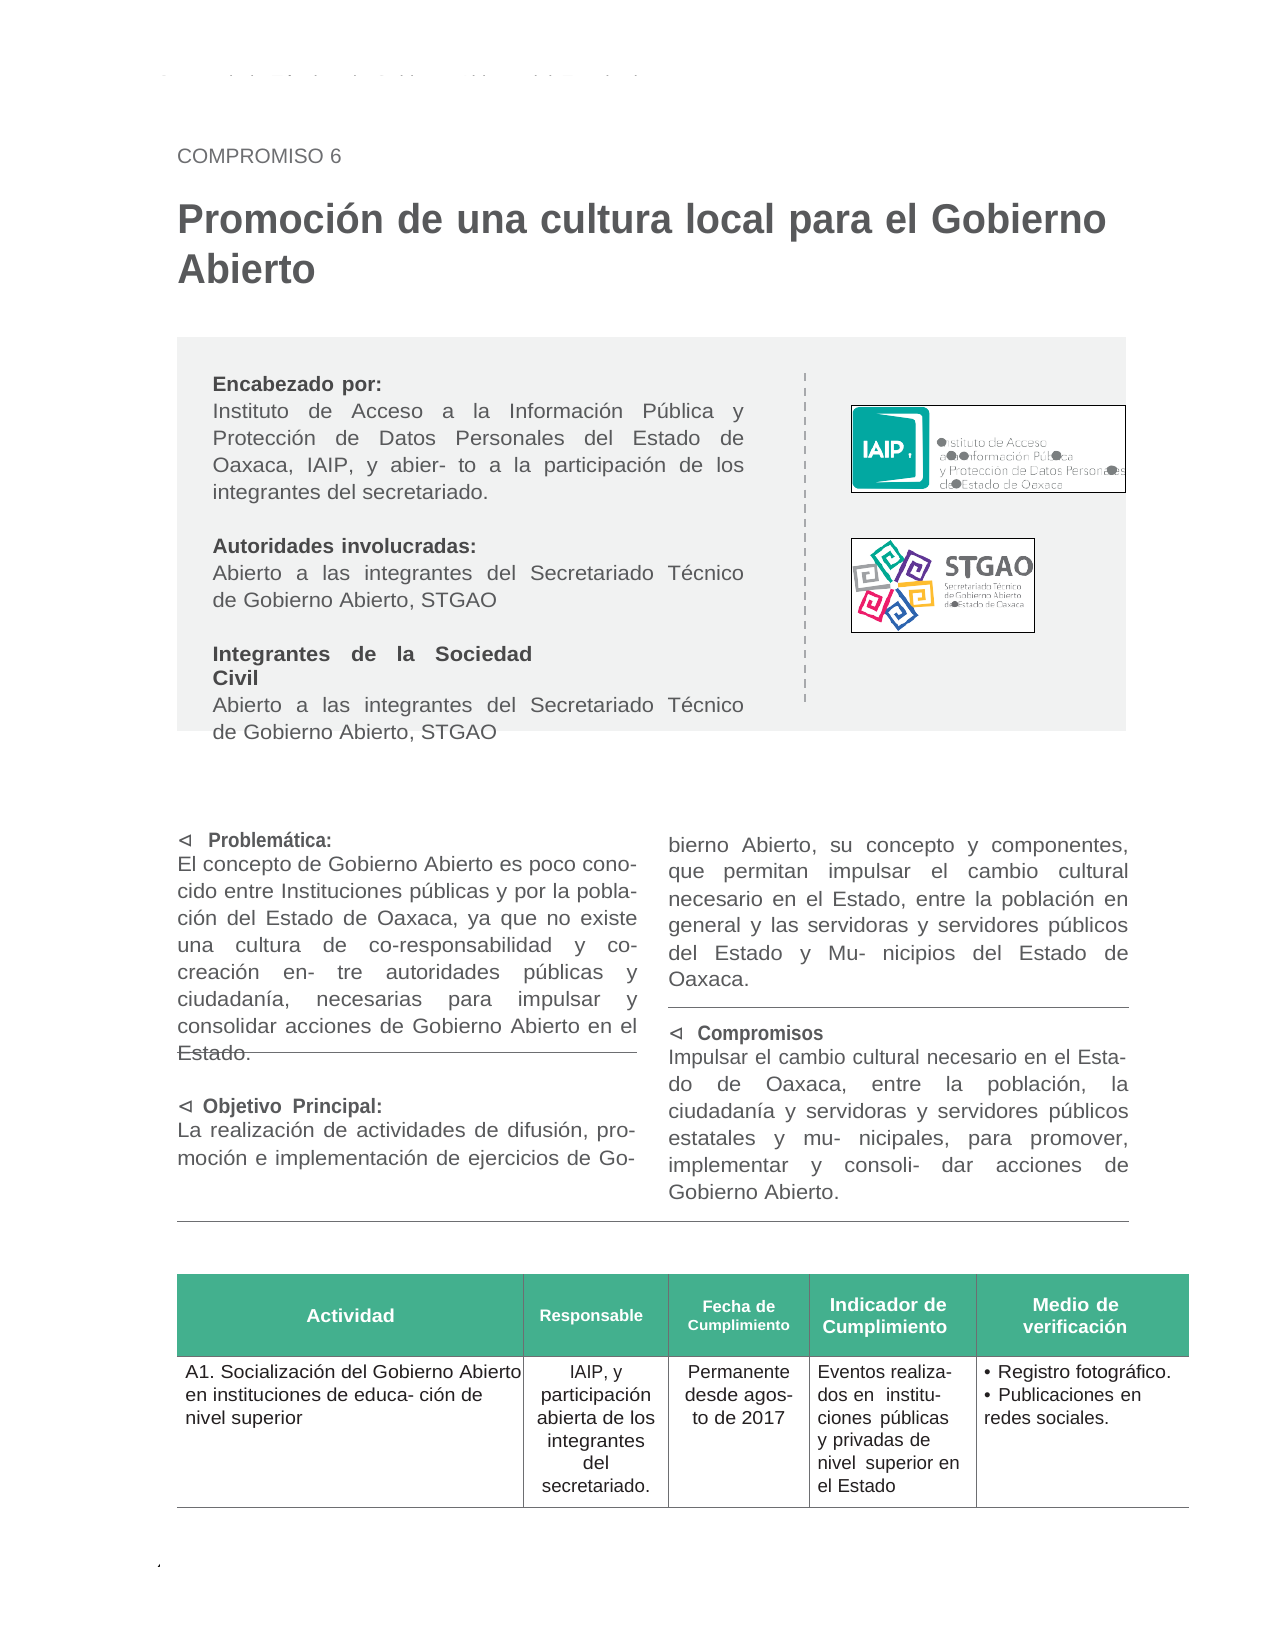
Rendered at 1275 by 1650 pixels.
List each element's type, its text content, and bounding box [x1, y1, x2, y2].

subtitle Encabezado por: [212, 371, 383, 395]
table_header Fecha de Cumplimiento [669, 1274, 809, 1356]
picture [852, 539, 1034, 632]
text Instituto de Acceso a la Información Pública y Protección de Datos Personales del Estado de Oaxaca, IAIP, y abier- to a la participación de los integrantes del secretariado. [212, 398, 744, 503]
table_cell A1. Socialización del Gobierno Abierto en instituciones de educa- ción de nivel superior [177, 1357, 523, 1507]
table_header Responsable [524, 1274, 668, 1356]
table_cell Permanente desde agos- to de 2017 [669, 1357, 809, 1507]
subtitle Autoridades involucradas: [212, 534, 478, 558]
text Abierto a las integrantes del Secretariado Técnico de Gobierno Abierto, STGAO [212, 693, 744, 744]
text bierno Abierto, su concepto y componentes, que permitan impulsar el cambio cultural necesario en el Estado, entre la población en general y las servidoras y servidores públicos del Estado y Mu- nicipios del Estado de Oaxaca. [668, 832, 1129, 991]
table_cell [977, 1357, 1189, 1507]
text ⊲ Problemática: [177, 825, 334, 853]
table_header Indicador de Cumplimiento [810, 1274, 976, 1356]
text cido entre Instituciones públicas y por la pobla- ción del Estado de Oaxaca, ya que no existe una cultura de co-responsabilidad y co-creación en- tre autoridades públicas y ciudadanía, necesarias para impulsar y consolidar acciones de Gobierno Abierto en el Estado. [177, 879, 638, 1064]
text ⊲ Compromisos [668, 1018, 825, 1047]
text Impulsar el cambio cultural necesario en el Esta- [668, 1047, 1128, 1069]
text La realización de actividades de difusión, pro- [177, 1120, 638, 1142]
text moción e implementación de ejercicios de Go- [177, 1145, 638, 1169]
table_header Medio de verificación [977, 1274, 1189, 1356]
picture [852, 406, 1125, 492]
subtitle Integrantes de la Sociedad Civil [212, 642, 532, 690]
table_cell Eventos realiza- dos en institu- ciones públicas y privadas de nivel superior en el Estado [810, 1357, 976, 1507]
text Abierto a las integrantes del Secretariado Técnico de Gobierno Abierto, STGAO [212, 561, 744, 612]
text COMPROMISO 6 [177, 144, 1177, 168]
subtitle Promoción de una cultura local para el Gobierno Abierto [177, 194, 1107, 292]
subtitle ⊲ Objetivo Principal: [177, 1091, 384, 1120]
text El concepto de Gobierno Abierto es poco cono- [177, 853, 638, 876]
text do de Oaxaca, entre la población, la ciudadanía y servidoras y servidores públicos estatales y mu- nicipales, para promover, implementar y consoli- dar acciones de Gobierno Abierto. [668, 1072, 1129, 1204]
table_header Actividad [177, 1274, 523, 1356]
table_cell IAIP, y participación abierta de los integrantes del secretariado. [524, 1357, 668, 1507]
